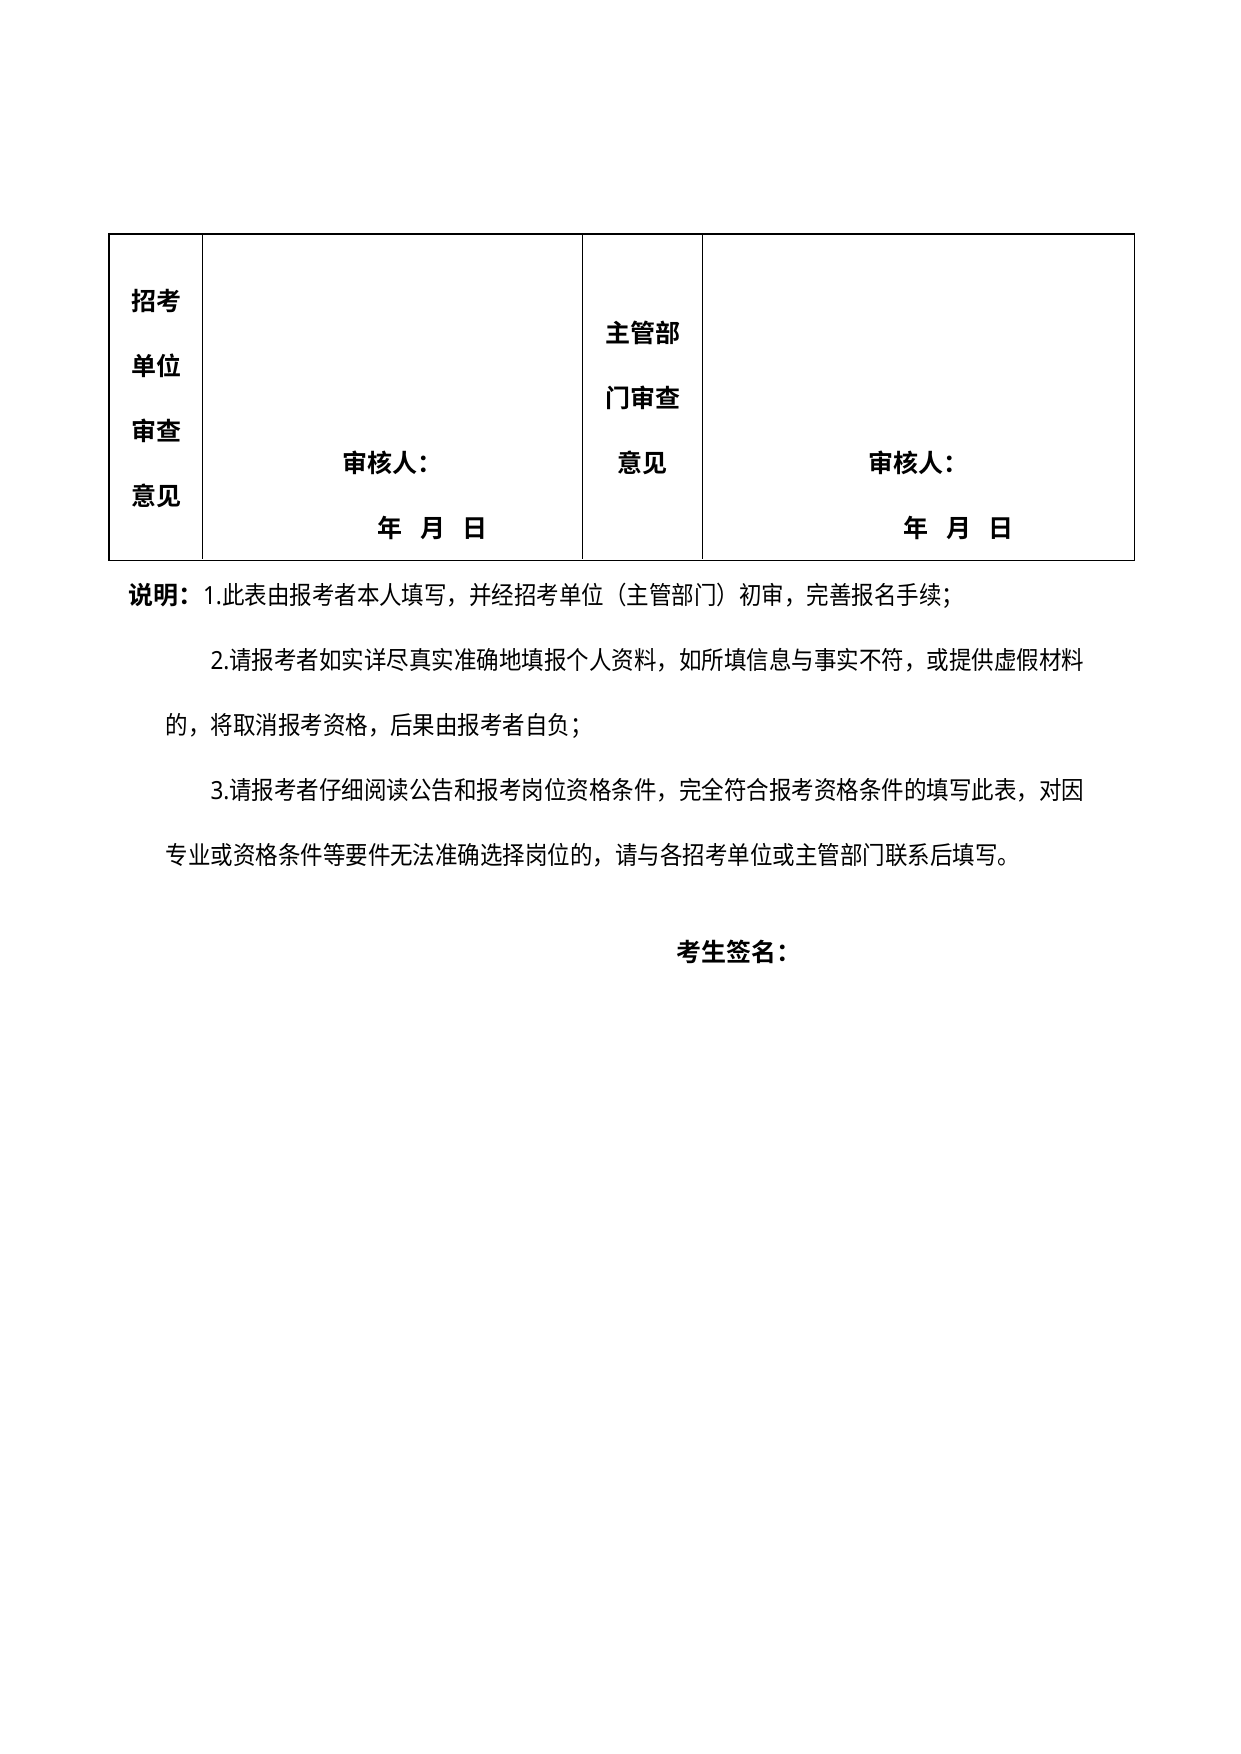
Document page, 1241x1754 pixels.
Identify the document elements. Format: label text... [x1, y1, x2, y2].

table_cell 审核人： 年 月 日 [203, 235, 582, 559]
table_cell 招考 单位 审查 意见 [110, 235, 202, 559]
text 考生签名： [184, 918, 1196, 983]
text 说明：1.此表由报考者本人填写，并经招考单位（主管部门）初审，完善报名手续； [128, 561, 1087, 626]
table_cell 主管部 门审查意见 [583, 235, 702, 559]
text 2.请报考者如实详尽真实准确地填报个人资料，如所填信息与事实不符，或提供虚假材料的，将取消报考资格，后果由报考者自负； [165, 626, 1087, 756]
table_cell 审核人： 年 月 日 [703, 235, 1134, 559]
text 3.请报考者仔细阅读公告和报考岗位资格条件，完全符合报考资格条件的填写此表，对因专业或资格条件等要件无法准确选择岗位的，请与各招考单位或主管部门联系后填写。 [165, 756, 1087, 886]
